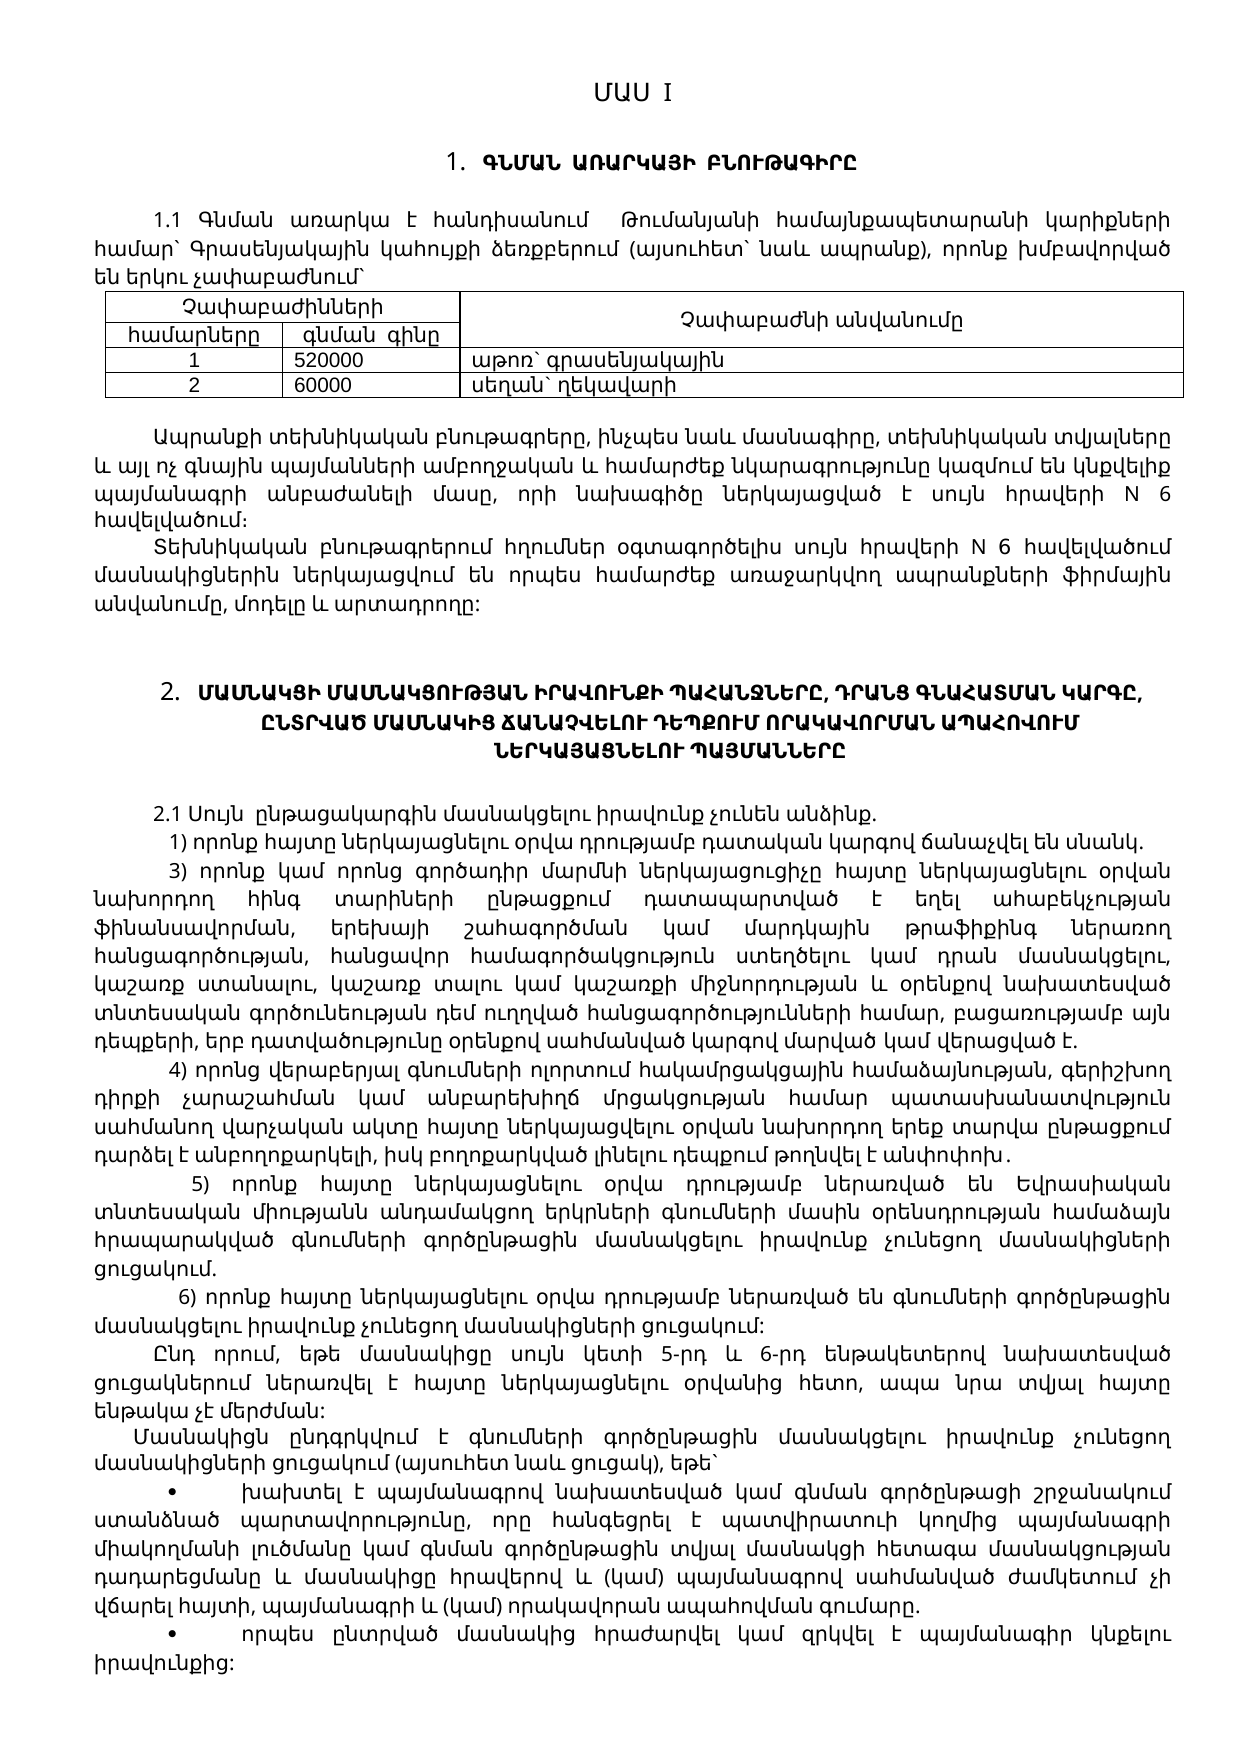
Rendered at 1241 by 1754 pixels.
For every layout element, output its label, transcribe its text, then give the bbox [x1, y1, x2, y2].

text ՄԱՍ I [94, 75, 1171, 109]
table_cell աթոռ` գրասենյակային [461, 348, 1183, 372]
list խախտել է պայմանագրով նախատեսված կամ գնման գործընթացի շրջանակում ստանձնած պարտավորությունը, որը հանգեցրել է պատվիրատուի կողմից պայմանագրի միակողմանի լուծմանը կամ գնման գործընթացին տվյալ մասնակցի հետագա մասնակցության դադարեցմանը և մասնակիցը հրավերով և (կամ) պայմանագրով սահմանված ժամկետում չի վճարել հայտի, պայմանագրի և (կամ) որակավորան ապահովման գումարը. [94, 1477, 1171, 1619]
table_header Չափաբաժինների [106, 292, 459, 322]
text 2.1 Սույն ընթացակարգին մասնակցելու իրավունք չունեն անձինք. [94, 799, 1171, 827]
list ԳՆՄԱՆ ԱՌԱՐԿԱՅԻ ԲՆՈՒԹԱԳԻՐԸ [131, 143, 1171, 177]
text 4) որոնց վերաբերյալ գնումների ոլորտում հակամրցակցային համաձայնության, գերիշխող դիրքի չարաշահման կամ անբարեխիղճ մրցակցության համար պատասխանատվություն սահմանող վարչական ակտը հայտը ներկայացվելու օրվան նախորդող երեք տարվա ընթացքում դարձել է անբողոքարկելի, իսկ բողոքարկված լինելու դեպքում թողնվել է անփոփոխ․ [94, 1055, 1171, 1169]
table_cell 60000 [283, 373, 459, 397]
table_cell 1 [106, 348, 282, 372]
text 6) որոնք հայտը ներկայացնելու օրվա դրությամբ ներառված են գնումների գործընթացին մասնակցելու իրավունք չունեցող մասնակիցների ցուցակում: [94, 1282, 1171, 1339]
list ՄԱՍՆԱԿՑԻ ՄԱՍՆԱԿՑՈՒԹՅԱՆ ԻՐԱՎՈՒՆՔԻ ՊԱՀԱՆՋՆԵՐԸ, ԴՐԱՆՑ ԳՆԱՀԱՏՄԱՆ ԿԱՐԳԸ, ԸՆՏՐՎԱԾ ՄԱՍՆԱԿԻՑ ՃԱՆԱՉՎԵԼՈՒ ԴԵՊՔՈՒՄ ՈՐԱԿԱՎՈՐՄԱՆ ԱՊԱՀՈՎՈՒՄ ՆԵՐԿԱՅԱՑՆԵԼՈՒ ՊԱՅՄԱՆՆԵՐԸ [131, 674, 1171, 765]
table_cell 2 [106, 373, 282, 397]
table_header Չափաբաժնի անվանումը [461, 292, 1183, 347]
subtitle 1.1 Գնման առարկա է հանդիսանում Թումանյանի համայնքապետարանի կարիքների համար` Գրասենյակային կահույքի ձեռքբերում (այսուհետ` նաև ապրանք), որոնք խմբավորված են երկու չափաբաժնում` [94, 206, 1171, 291]
text 5) որոնք հայտը ներկայացնելու օրվա դրությամբ ներառված են Եվրասիական տնտեսական միությանն անդամակցող երկրների գնումների մասին օրենսդրության համաձայն հրապարակված գնումների գործընթացին մասնակցելու իրավունք չունեցող մասնակիցների ցուցակում. [94, 1169, 1171, 1282]
text Ապրանքի տեխնիկական բնութագրերը, ինչպես նաև մասնագիրը, տեխնիկական տվյալները և այլ ոչ գնային պայմանների ամբողջական և համարժեք նկարագրությունը կազմում են կնքվելիք պայմանագրի անբաժանելի մասը, որի նախագիծը ներկայացված է սույն հրավերի N 6 հավելվածում։ [94, 422, 1171, 532]
text Ընդ որում, եթե մասնակիցը սույն կետի 5-րդ և 6-րդ ենթակետերով նախատեսված ցուցակներում ներառվել է հայտը ներկայացնելու օրվանից հետո, ապա նրա տվյալ հայտը ենթակա չէ մերժման: [94, 1339, 1171, 1424]
text Տեխնիկական բնութագրերում հղումներ օգտագործելիս սույն հրավերի N 6 հավելվածում մասնակիցներին ներկայացվում են որպես համարժեք առաջարկվող ապրանքների ֆիրմային անվանումը, մոդելը և արտադրողը: [94, 532, 1171, 617]
table_cell սեղան` ղեկավարի [461, 373, 1183, 397]
text Մասնակիցն ընդգրկվում է գնումների գործընթացին մասնակցելու իրավունք չունեցող մասնակիցների ցուցակում (այսուհետ նաև ցուցակ), եթե` [94, 1424, 1171, 1477]
table_cell համարները [106, 323, 282, 347]
table_cell 520000 [283, 348, 459, 372]
text 1) որոնք հայտը ներկայացնելու օրվա դրությամբ դատական կարգով ճանաչվել են սնանկ. [94, 827, 1171, 856]
list որպես ընտրված մասնակից հրաժարվել կամ զրկվել է պայմանագիր կնքելու իրավունքից: [94, 1619, 1171, 1676]
text 3) որոնք կամ որոնց գործադիր մարմնի ներկայացուցիչը հայտը ներկայացնելու օրվան նախորդող հինգ տարիների ընթացքում դատապարտված է եղել ահաբեկչության ֆինանսավորման, երեխայի շահագործման կամ մարդկային թրաֆիքինգ ներառող հանցագործության, հանցավոր համագործակցություն ստեղծելու կամ դրան մասնակցելու, կաշառք ստանալու, կաշառք տալու կամ կաշառքի միջնորդության և օրենքով նախատեսված տնտեսական գործունեության դեմ ուղղված հանցագործությունների համար, բացառությամբ այն դեպքերի, երբ դատվածությունը օրենքով սահմանված կարգով մարված կամ վերացված է. [94, 856, 1171, 1055]
table_cell գնման գինը [283, 323, 459, 347]
